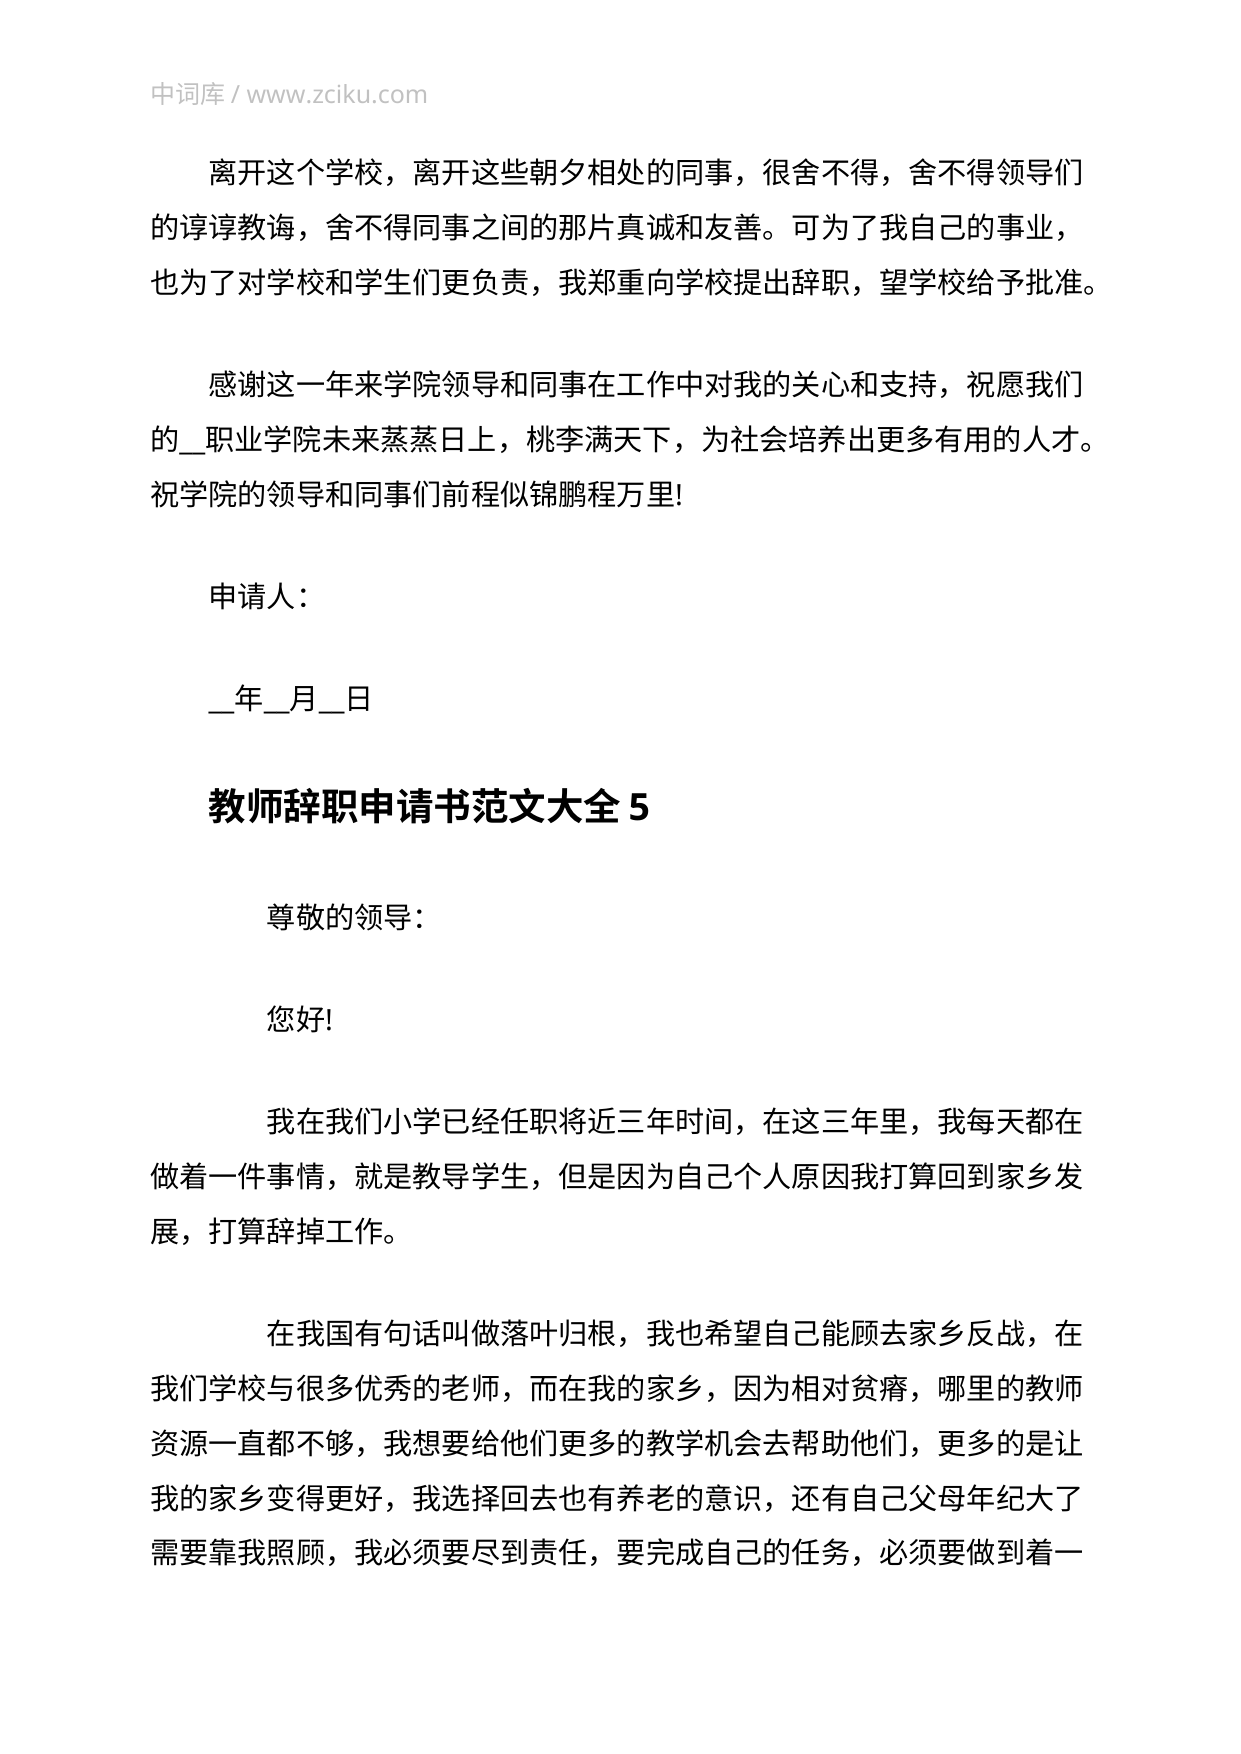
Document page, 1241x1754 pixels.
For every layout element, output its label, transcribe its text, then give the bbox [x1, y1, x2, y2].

text __年__月__日 [150, 675, 1090, 718]
text 教师辞职申请书范文大全5 [150, 777, 1090, 832]
text 申请人： [150, 573, 1090, 616]
text 离开这个学校，离开这些朝夕相处的同事，很舍不得，舍不得领导们的谆谆教诲，舍不得同事之间的那片真诚和友善。可为了我自己的事业，也为了对学校和学生们更负责，我郑重向学校提出辞职，望学校给予批准。 [150, 150, 1090, 302]
text 我在我们小学已经任职将近三年时间，在这三年里，我每天都在做着一件事情，就是教导学生，但是因为自己个人原因我打算回到家乡发展，打算辞掉工作。 [150, 1099, 1090, 1251]
text 感谢这一年来学院领导和同事在工作中对我的关心和支持，祝愿我们的__职业学院未来蒸蒸日上，桃李满天下，为社会培养出更多有用的人才。祝学院的领导和同事们前程似锦鹏程万里! [150, 362, 1090, 514]
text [150, 1310, 1090, 1572]
text 尊敬的领导： [150, 895, 1090, 937]
text 您好! [150, 997, 1090, 1039]
